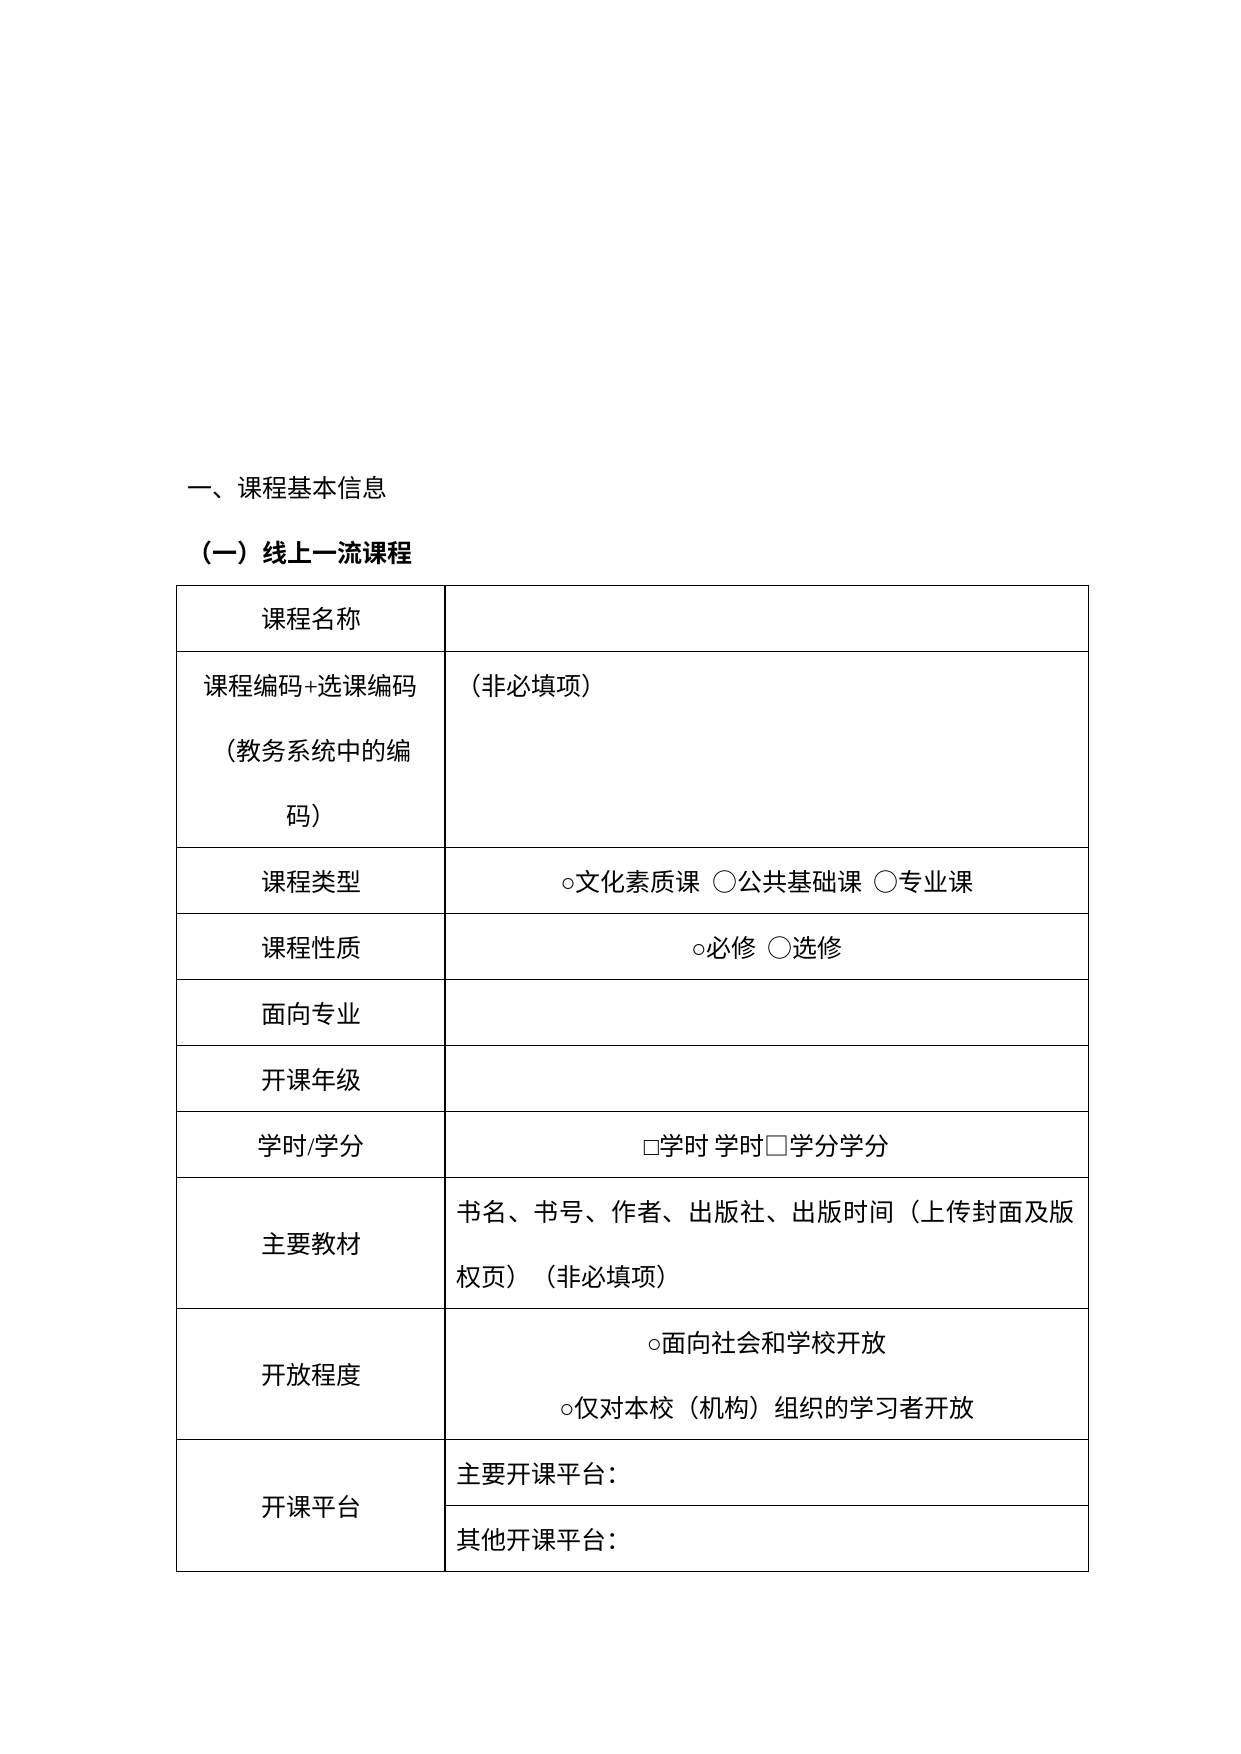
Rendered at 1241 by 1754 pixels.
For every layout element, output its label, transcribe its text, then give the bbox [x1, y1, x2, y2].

table_cell 开放程度 [177, 1309, 444, 1439]
table_cell 主要开课平台： [446, 1440, 1088, 1505]
table_cell ○面向社会和学校开放 ○仅对本校（机构）组织的学习者开放 [446, 1309, 1088, 1439]
table_cell 主要教材 [177, 1178, 444, 1308]
text 一、课程基本信息 [187, 454, 1053, 519]
table_cell [446, 1046, 1088, 1111]
table_cell 面向专业 [177, 980, 444, 1045]
table_cell （非必填项） [446, 652, 1088, 847]
table_header 课程名称 [177, 586, 444, 651]
table_cell 课程性质 [177, 914, 444, 979]
table_cell 课程编码+选课编码 （教务系统中的编码） [177, 652, 444, 847]
table_cell 开课平台 [177, 1440, 444, 1571]
table_cell 课程类型 [177, 848, 444, 913]
table_cell 学时/学分 [177, 1112, 444, 1177]
text （一）线上一流课程 [187, 519, 1053, 584]
table_cell [446, 980, 1088, 1045]
table_cell □学时 学时□学分学分 [446, 1112, 1088, 1177]
table_header [446, 586, 1088, 651]
table_cell 开课年级 [177, 1046, 444, 1111]
table_cell ○文化素质课 ○公共基础课 ○专业课 [446, 848, 1088, 913]
table_cell ○必修 ○选修 [446, 914, 1088, 979]
table_cell 其他开课平台： [446, 1506, 1088, 1571]
table_cell 书名、书号、作者、出版社、出版时间（上传封面及版权页）（非必填项） [446, 1178, 1088, 1308]
